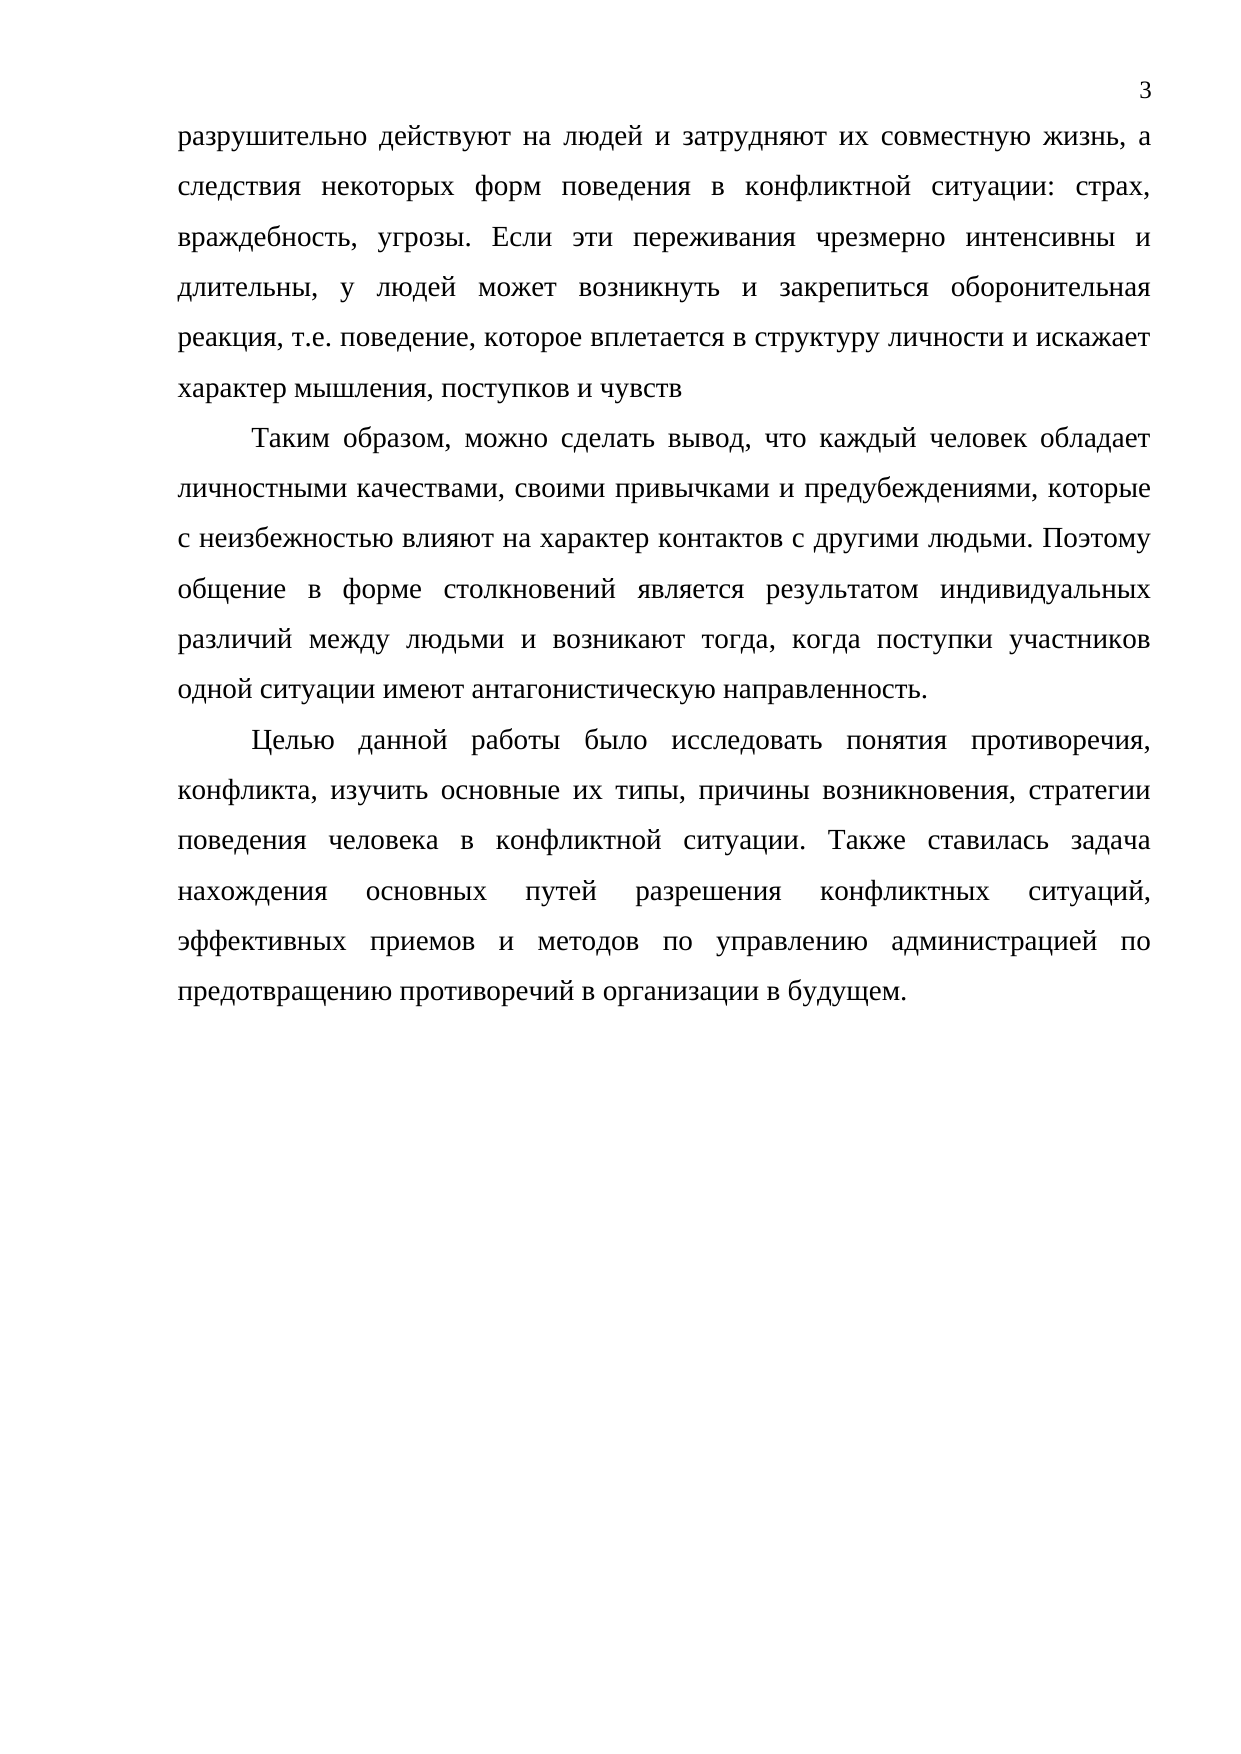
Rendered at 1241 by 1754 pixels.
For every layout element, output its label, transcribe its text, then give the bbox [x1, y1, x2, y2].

text Таким образом, можно сделать вывод, что каждый человек обладает личностными качествами, своими привычками и предубеждениями, которые с неизбежностью влияют на характер контактов с другими людьми. Поэтому общение в форме столкновений является результатом индивидуальных различий между людьми и возникают тогда, когда поступки участников одной ситуации имеют антагонистическую направленность. [177, 420, 1152, 705]
text Целью данной работы было исследовать понятия противоречия, конфликта, изучить основные их типы, причины возникновения, стратегии поведения человека в конфликтной ситуации. Также ставилась задача нахождения основных путей разрешения конфликтных ситуаций, эффективных приемов и методов по управлению администрацией по предотвращению противоречий в организации в будущем. [177, 722, 1152, 1007]
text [177, 118, 1152, 403]
